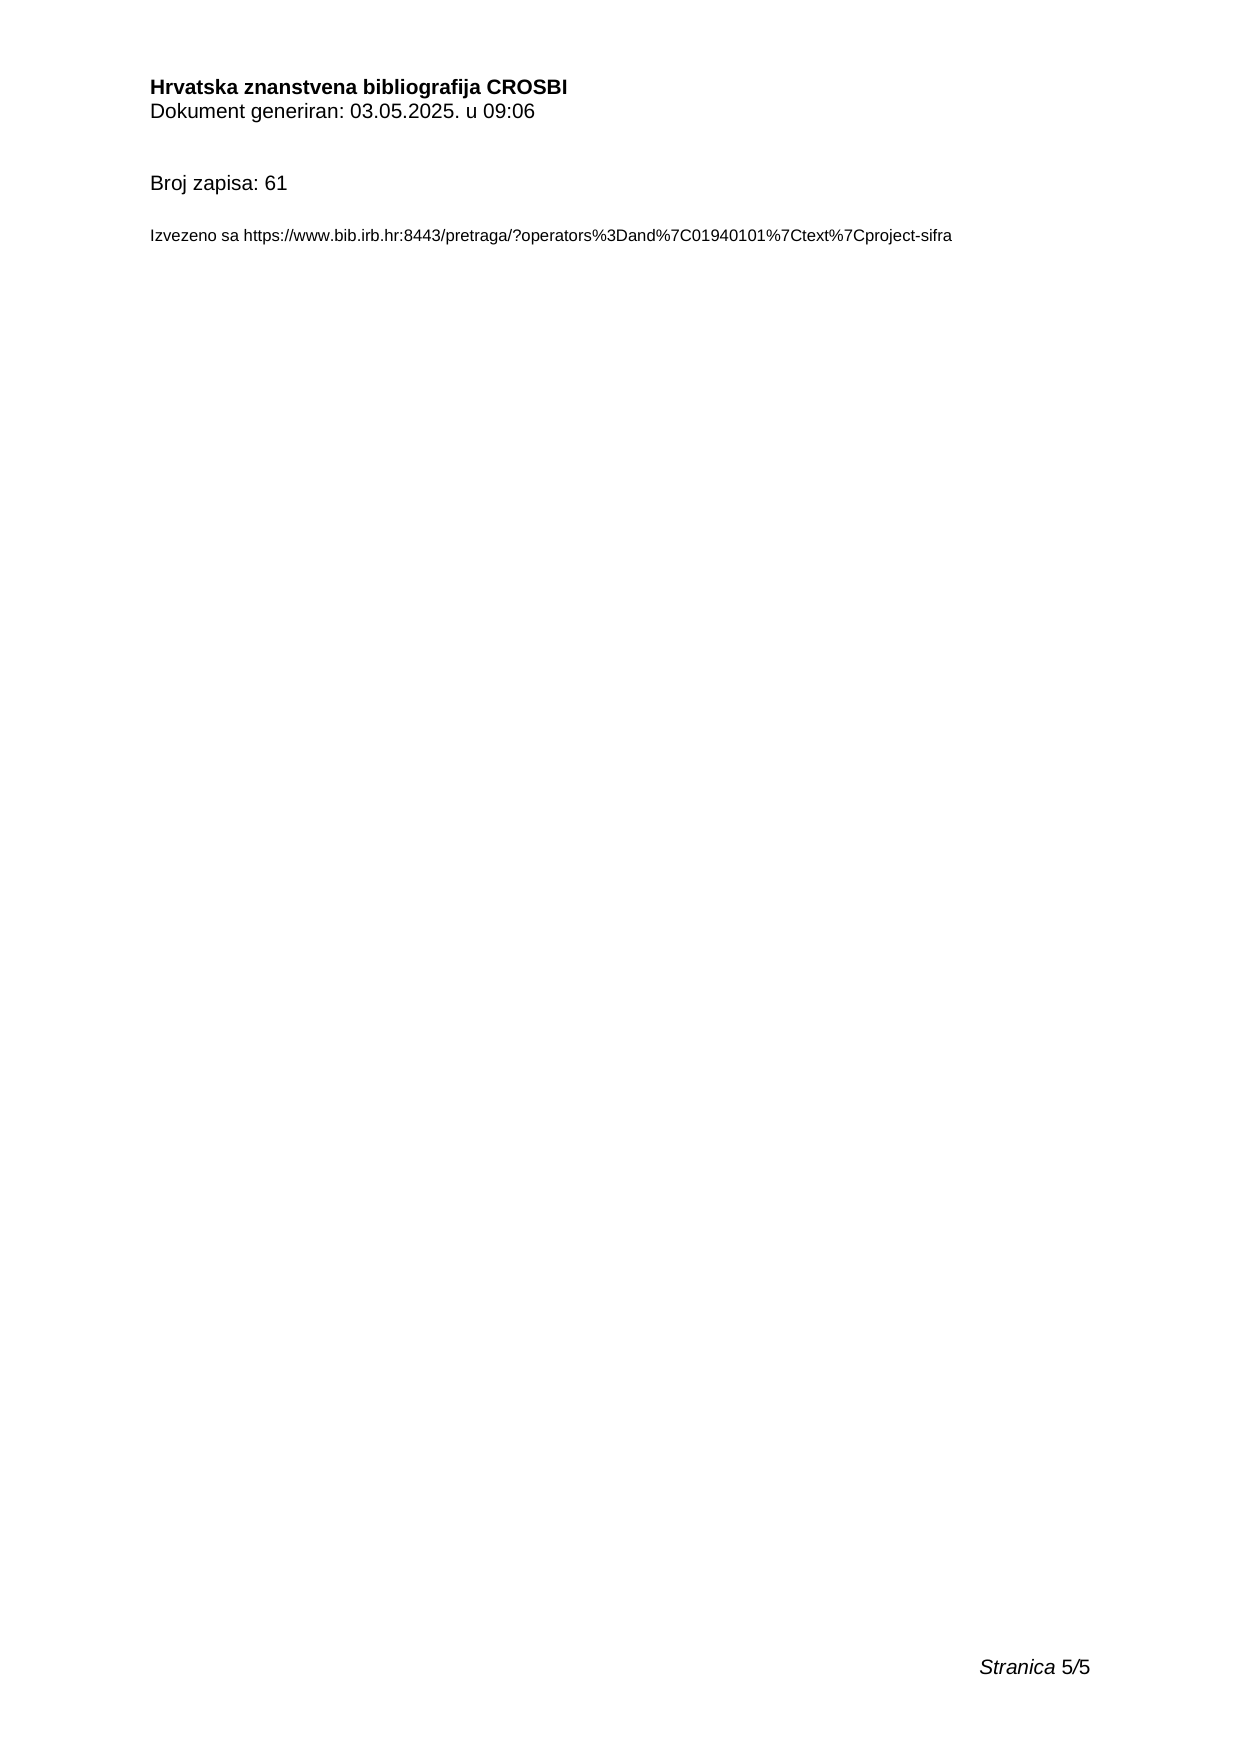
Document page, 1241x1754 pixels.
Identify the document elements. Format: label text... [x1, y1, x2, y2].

text Izvezeno sa https://www.bib.irb.hr:8443/pretraga/?operators%3Dand%7C01940101%7Ctext%7Cproject-sifra [150, 226, 1090, 245]
text Broj zapisa: 61 [150, 171, 1090, 195]
